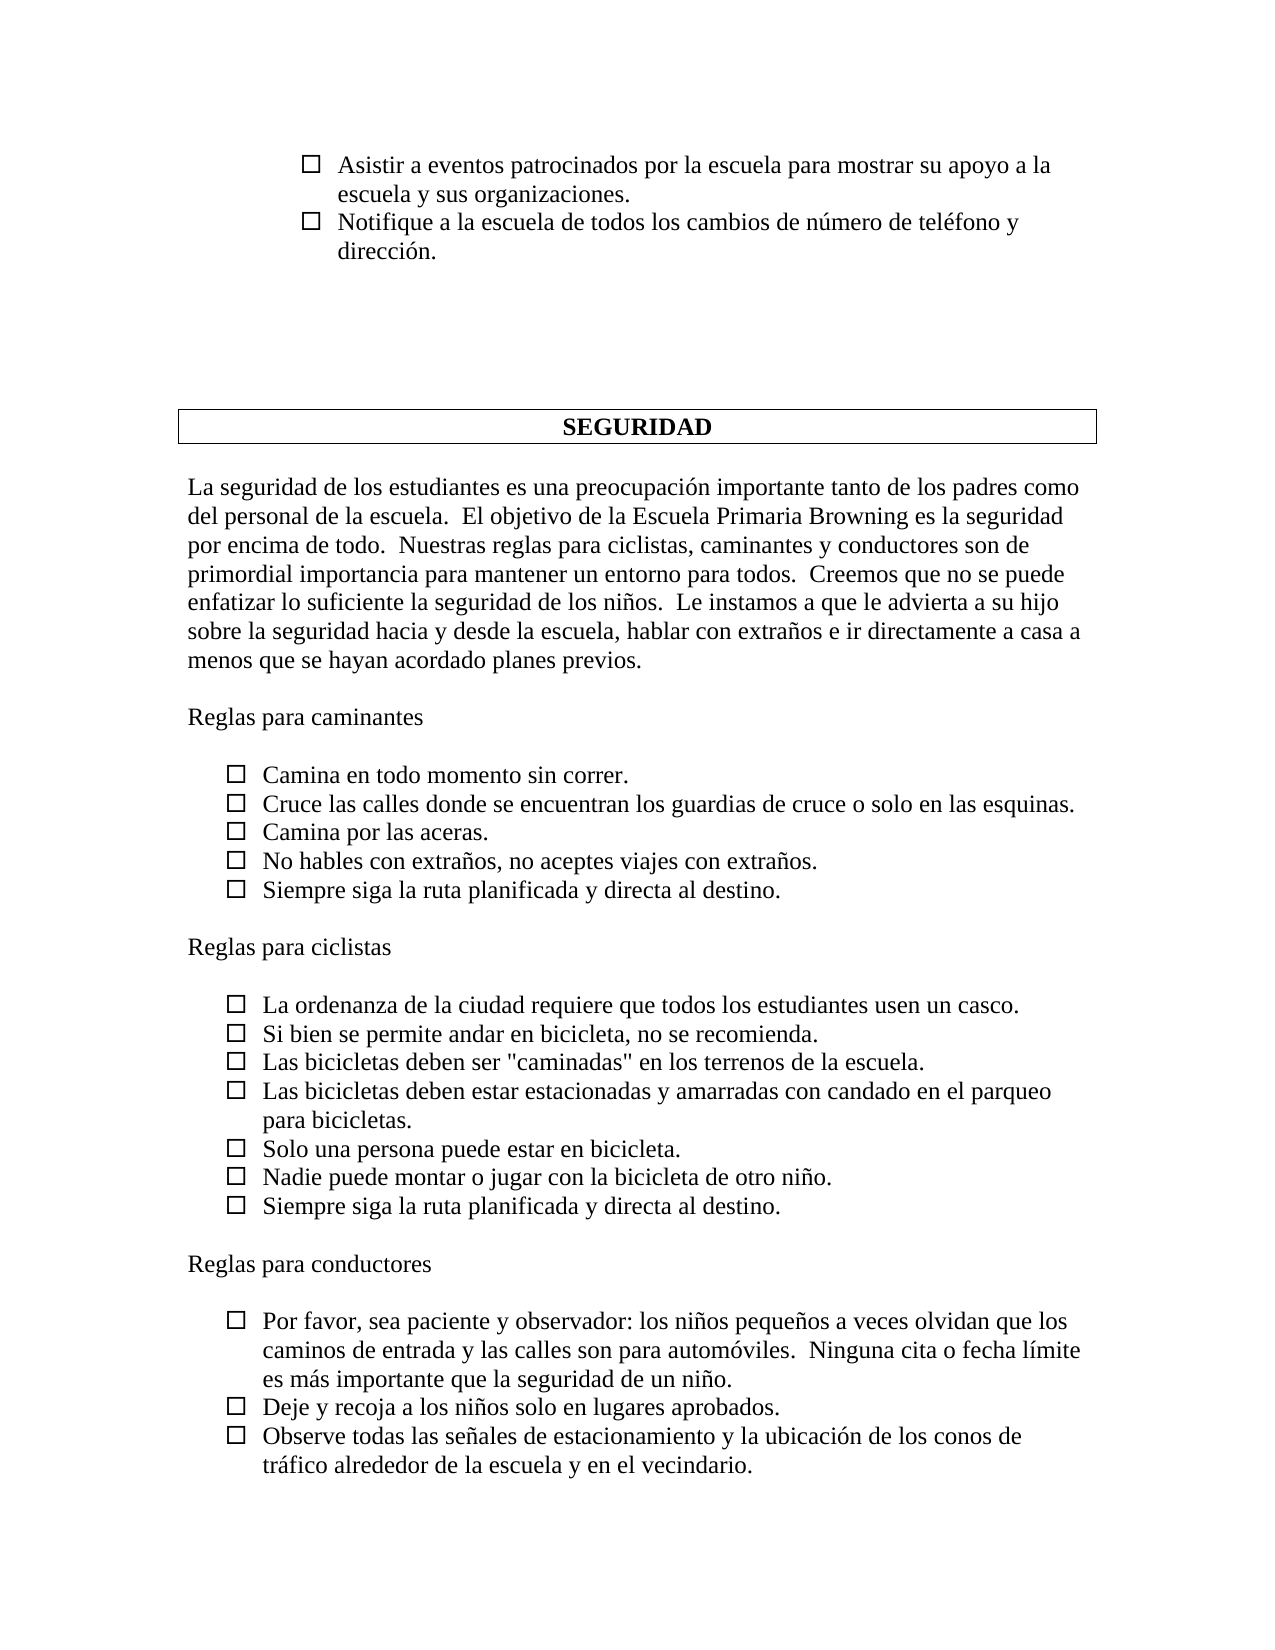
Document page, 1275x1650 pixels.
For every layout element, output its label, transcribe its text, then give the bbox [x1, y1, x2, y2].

list Observe todas las señales de estacionamiento y la ubicación de los conos de tráfico alrededor de la escuela y en el vecindario. [225, 1421, 1087, 1479]
list Las bicicletas deben ser "caminadas" en los terrenos de la escuela. [225, 1047, 1087, 1076]
text SEGURIDAD [179, 410, 1096, 443]
list Camina por las aceras. [225, 817, 1087, 846]
list Si bien se permite andar en bicicleta, no se recomienda. [225, 1019, 1087, 1047]
list Las bicicletas deben estar estacionadas y amarradas con candado en el parqueo para bicicletas. [225, 1076, 1087, 1134]
list No hables con extraños, no aceptes viajes con extraños. [225, 846, 1087, 875]
list Siempre siga la ruta planificada y directa al destino. [225, 875, 1087, 904]
list Siempre siga la ruta planificada y directa al destino. [225, 1191, 1087, 1220]
list La ordenanza de la ciudad requiere que todos los estudiantes usen un casco. [225, 990, 1087, 1019]
text Reglas para caminantes [187, 702, 1087, 731]
list Por favor, sea paciente y observador: los niños pequeños a veces olvidan que los caminos de entrada y las calles son para automóviles. Ninguna cita o fecha límite es más importante que la seguridad de un niño. [225, 1306, 1087, 1392]
list Notifique a la escuela de todos los cambios de número de teléfono y dirección. [300, 207, 1087, 265]
list Camina en todo momento sin correr. [225, 760, 1087, 789]
text Reglas para conductores [187, 1249, 1087, 1277]
list Nadie puede montar o jugar con la bicicleta de otro niño. [225, 1162, 1087, 1191]
list Cruce las calles donde se encuentran los guardias de cruce o solo en las esquinas. [225, 789, 1087, 817]
list Asistir a eventos patrocinados por la escuela para mostrar su apoyo a la escuela y sus organizaciones. [300, 150, 1087, 207]
text Reglas para ciclistas [187, 932, 1087, 961]
list Deje y recoja a los niños solo en lugares aprobados. [225, 1392, 1087, 1421]
text La seguridad de los estudiantes es una preocupación importante tanto de los padres como del personal de la escuela. El objetivo de la Escuela Primaria Browning es la seguridad por encima de todo. Nuestras reglas para ciclistas, caminantes y conductores son de primordial importancia para mantener un entorno para todos. Creemos que no se puede enfatizar lo suficiente la seguridad de los niños. Le instamos a que le advierta a su hijo sobre la seguridad hacia y desde la escuela, hablar con extraños e ir directamente a casa a menos que se hayan acordado planes previos. [187, 472, 1087, 674]
list Solo una persona puede estar en bicicleta. [225, 1134, 1087, 1162]
